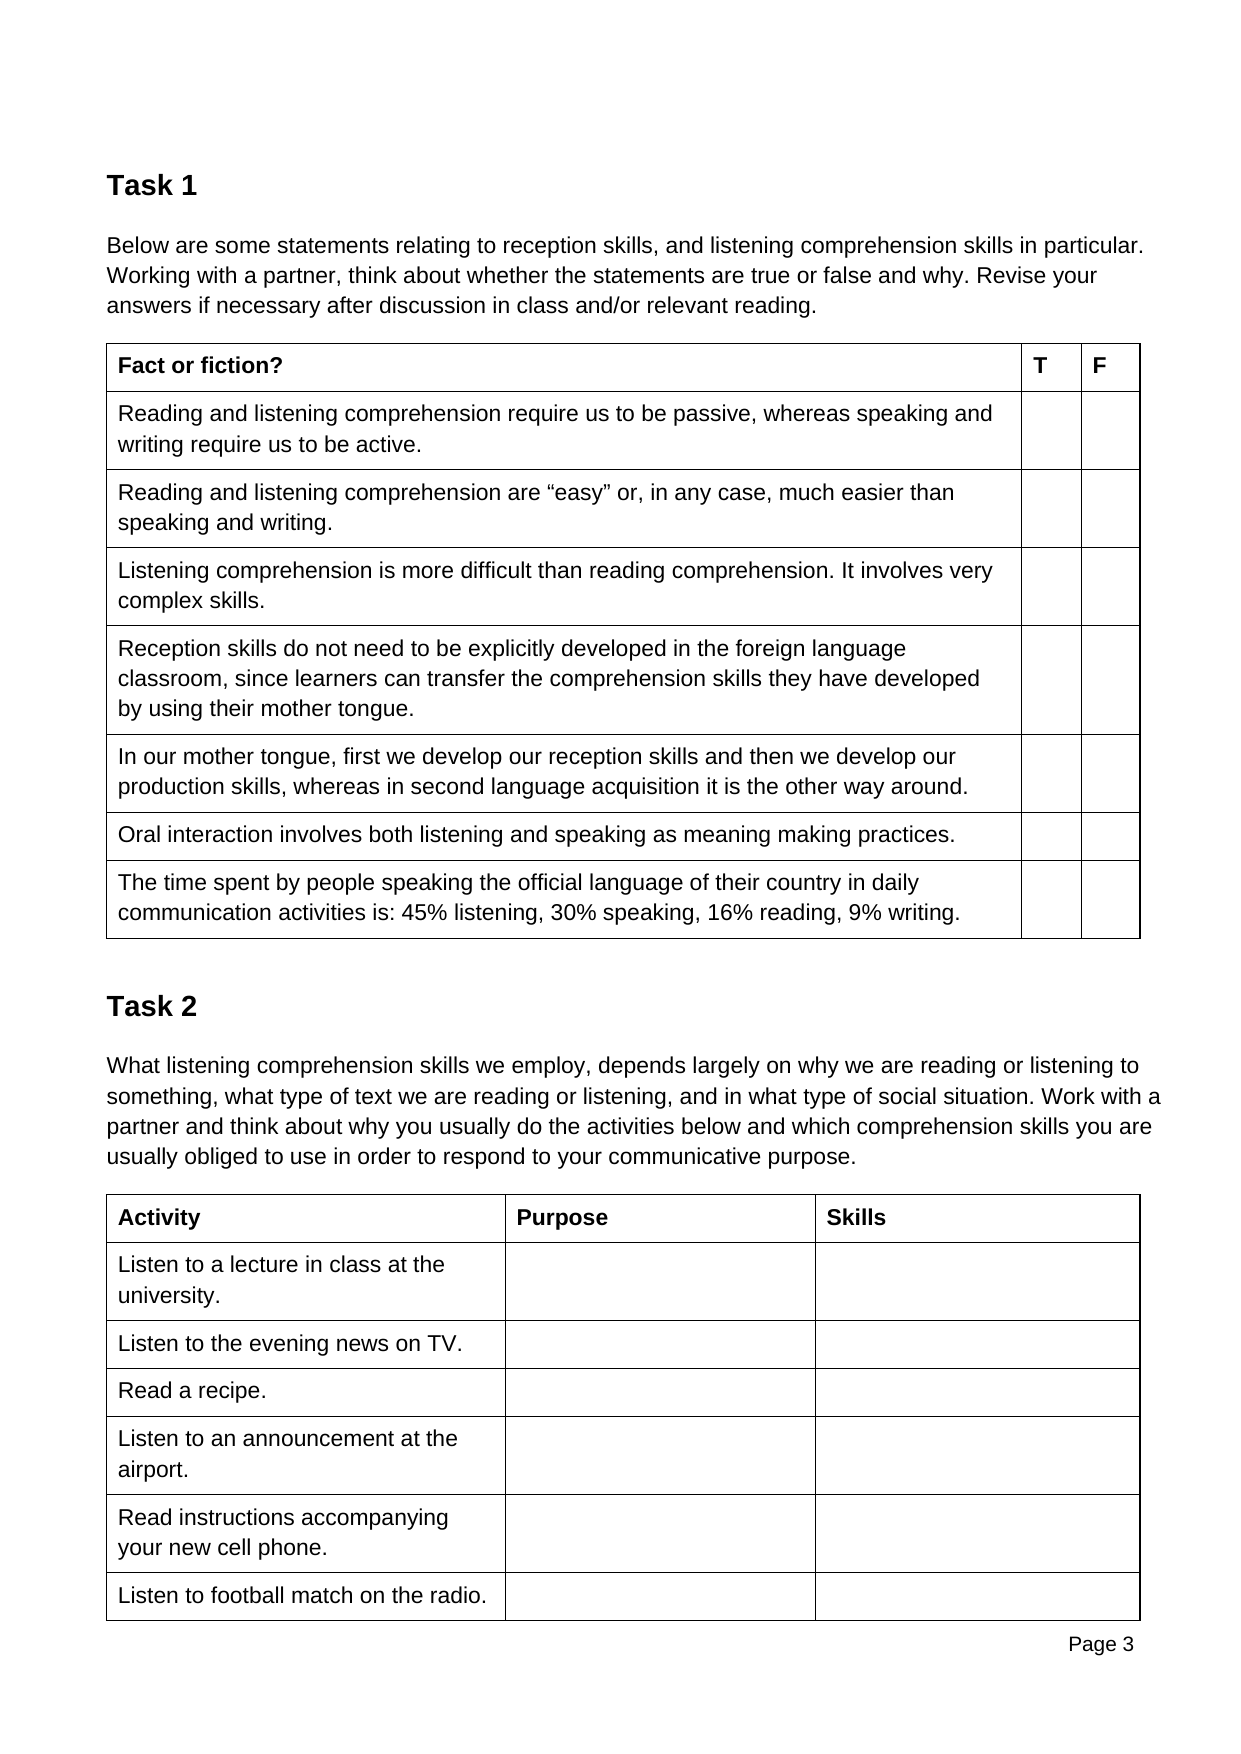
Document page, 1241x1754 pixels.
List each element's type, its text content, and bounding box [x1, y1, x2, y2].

table_cell [816, 1243, 1139, 1320]
text What listening comprehension skills we employ, depends largely on why we are reading or listening to something, what type of text we are reading or listening, and in what type of social situation. Work with a partner and think about why you usually do the activities below and which comprehension skills you are usually obliged to use in order to respond to your communicative purpose. [106, 1052, 1169, 1169]
table_cell [506, 1573, 815, 1620]
table_cell [1022, 470, 1081, 547]
subtitle Task 1 [106, 168, 1134, 202]
subtitle Task 2 [106, 989, 1134, 1022]
table_cell [1082, 548, 1139, 625]
table_cell [1082, 470, 1139, 547]
table_cell [816, 1369, 1139, 1416]
table_cell [1022, 813, 1081, 860]
table_cell Listen to football match on the radio. [107, 1573, 505, 1620]
table_cell The time spent by people speaking the official language of their country in daily communication activities is: 45% listening, 30% speaking, 16% reading, 9% writing. [107, 861, 1021, 938]
table_cell [506, 1243, 815, 1320]
table_cell [506, 1369, 815, 1416]
table_cell Reading and listening comprehension require us to be passive, whereas speaking and writing require us to be active. [107, 392, 1021, 469]
table_cell Listen to the evening news on TV. [107, 1321, 505, 1368]
table_cell Reading and listening comprehension are “easy” or, in any case, much easier than speaking and writing. [107, 470, 1021, 547]
table_header F [1082, 344, 1139, 391]
table_cell [1082, 735, 1139, 812]
table_cell [506, 1495, 815, 1572]
table_cell [816, 1417, 1139, 1494]
table_cell Read instructions accompanying your new cell phone. [107, 1495, 505, 1572]
table_cell [1082, 813, 1139, 860]
table_cell Listening comprehension is more difficult than reading comprehension. It involves very complex skills. [107, 548, 1021, 625]
text Below are some statements relating to reception skills, and listening comprehension skills in particular. Working with a partner, think about whether the statements are true or false and why. Revise your answers if necessary after discussion in class and/or relevant reading. [106, 232, 1169, 318]
table_cell Oral interaction involves both listening and speaking as meaning making practices. [107, 813, 1021, 860]
table_cell [1022, 626, 1081, 734]
table_cell [1082, 626, 1139, 734]
table_header Activity [107, 1195, 505, 1242]
table_cell [816, 1321, 1139, 1368]
table_cell [816, 1495, 1139, 1572]
table_header T [1022, 344, 1081, 391]
table_cell [1022, 861, 1081, 938]
table_header Skills [816, 1195, 1139, 1242]
table_cell [506, 1417, 815, 1494]
table_header Purpose [506, 1195, 815, 1242]
table_header Fact or fiction? [107, 344, 1021, 391]
table_cell [1082, 861, 1139, 938]
table_cell Listen to an announcement at the airport. [107, 1417, 505, 1494]
table_cell [816, 1573, 1139, 1620]
table_cell Read a recipe. [107, 1369, 505, 1416]
table_cell Listen to a lecture in class at the university. [107, 1243, 505, 1320]
table_cell [506, 1321, 815, 1368]
table_cell [1022, 392, 1081, 469]
table_cell [1082, 392, 1139, 469]
table_cell In our mother tongue, first we develop our reception skills and then we develop our production skills, whereas in second language acquisition it is the other way around. [107, 735, 1021, 812]
table_cell Reception skills do not need to be explicitly developed in the foreign language classroom, since learners can transfer the comprehension skills they have developed by using their mother tongue. [107, 626, 1021, 734]
table_cell [1022, 735, 1081, 812]
table_cell [1022, 548, 1081, 625]
